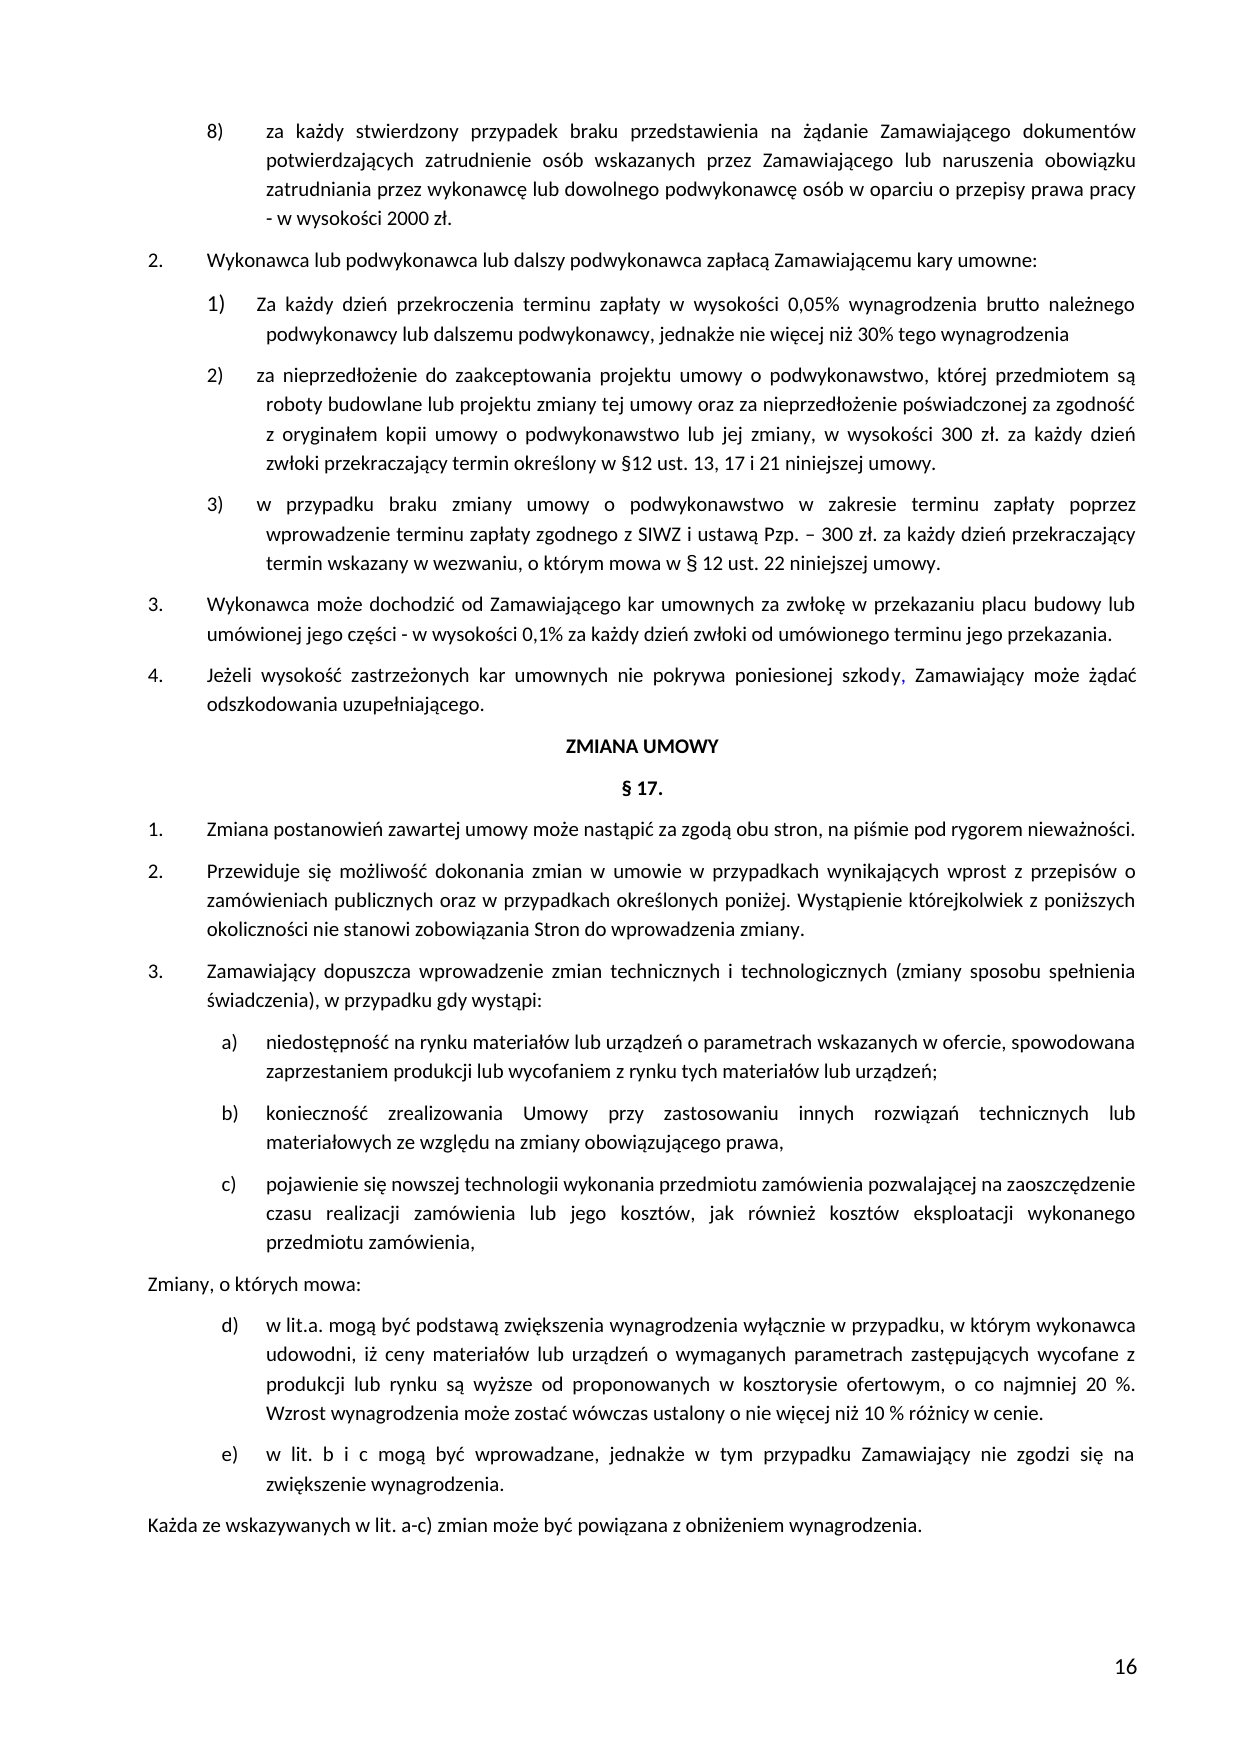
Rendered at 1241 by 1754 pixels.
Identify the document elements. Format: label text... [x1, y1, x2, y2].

list niedostępność na rynku materiałów lub urządzeń o parametrach wskazanych w ofercie, spowodowana zaprzestaniem produkcji lub wycofaniem z rynku tych materiałów lub urządzeń; [221, 1029, 1137, 1084]
list za każdy stwierdzony przypadek braku przedstawienia na żądanie Zamawiającego dokumentów potwierdzających zatrudnienie osób wskazanych przez Zamawiającego lub naruszenia obowiązku zatrudniania przez wykonawcę lub dowolnego podwykonawcę osób w oparciu o przepisy prawa pracy - w wysokości 2000 zł. [207, 118, 1137, 231]
text 1. Zmiana postanowień zawartej umowy może nastąpić za zgodą obu stron, na piśmie pod rygorem nieważności. [148, 817, 1137, 842]
list w przypadku braku zmiany umowy o podwykonawstwo w zakresie terminu zapłaty poprzez wprowadzenie terminu zapłaty zgodnego z SIWZ i ustawą Pzp. – 300 zł. za każdy dzień przekraczający termin wskazany w wezwaniu, o którym mowa w § 12 ust. 22 niniejszej umowy. [207, 492, 1137, 575]
text Zmiany, o których mowa: [148, 1271, 1137, 1296]
text 3. Zamawiający dopuszcza wprowadzenie zmian technicznych i technologicznych (zmiany sposobu spełnienia świadczenia), w przypadku gdy wystąpi: [148, 958, 1137, 1013]
list za nieprzedłożenie do zaakceptowania projektu umowy o podwykonawstwo, której przedmiotem są roboty budowlane lub projektu zmiany tej umowy oraz za nieprzedłożenie poświadczonej za zgodność z oryginałem kopii umowy o podwykonawstwo lub jej zmiany, w wysokości 300 zł. za każdy dzień zwłoki przekraczający termin określony w §12 ust. 13, 17 i 21 niniejszej umowy. [207, 362, 1137, 475]
list Wykonawca lub podwykonawca lub dalszy podwykonawca zapłacą Zamawiającemu kary umowne: [148, 247, 1137, 273]
list konieczność zrealizowania Umowy przy zastosowaniu innych rozwiązań technicznych lub materiałowych ze względu na zmiany obowiązującego prawa, [221, 1100, 1137, 1154]
list Jeżeli wysokość zastrzeżonych kar umownych nie pokrywa poniesionej szkody, Zamawiający może żądać odszkodowania uzupełniającego. [148, 662, 1137, 717]
list pojawienie się nowszej technologii wykonania przedmiotu zamówienia pozwalającej na zaoszczędzenie czasu realizacji zamówienia lub jego kosztów, jak również kosztów eksploatacji wykonanego przedmiotu zamówienia, [221, 1171, 1137, 1254]
list Wykonawca może dochodzić od Zamawiającego kar umownych za zwłokę w przekazaniu placu budowy lub umówionej jego części - w wysokości 0,1% za każdy dzień zwłoki od umówionego terminu jego przekazania. [148, 592, 1137, 646]
text ZMIANA UMOWY [148, 733, 1137, 759]
list Za każdy dzień przekroczenia terminu zapłaty w wysokości 0,05% wynagrodzenia brutto należnego podwykonawcy lub dalszemu podwykonawcy, jednakże nie więcej niż 30% tego wynagrodzenia [207, 289, 1137, 346]
text 2. Przewiduje się możliwość dokonania zmian w umowie w przypadkach wynikających wprost z przepisów o zamówieniach publicznych oraz w przypadkach określonych poniżej. Wystąpienie którejkolwiek z poniższych okoliczności nie stanowi zobowiązania Stron do wprowadzenia zmiany. [148, 858, 1137, 942]
text § 17. [148, 775, 1137, 800]
list w lit. b i c mogą być wprowadzane, jednakże w tym przypadku Zamawiający nie zgodzi się na zwiększenie wynagrodzenia. [221, 1442, 1137, 1496]
text Każda ze wskazywanych w lit. a-c) zmian może być powiązana z obniżeniem wynagrodzenia. [148, 1512, 1137, 1538]
list w lit.a. mogą być podstawą zwiększenia wynagrodzenia wyłącznie w przypadku, w którym wykonawca udowodni, iż ceny materiałów lub urządzeń o wymaganych parametrach zastępujących wycofane z produkcji lub rynku są wyższe od proponowanych w kosztorysie ofertowym, o co najmniej 20 %. Wzrost wynagrodzenia może zostać wówczas ustalony o nie więcej niż 10 % różnicy w cenie. [221, 1312, 1137, 1425]
